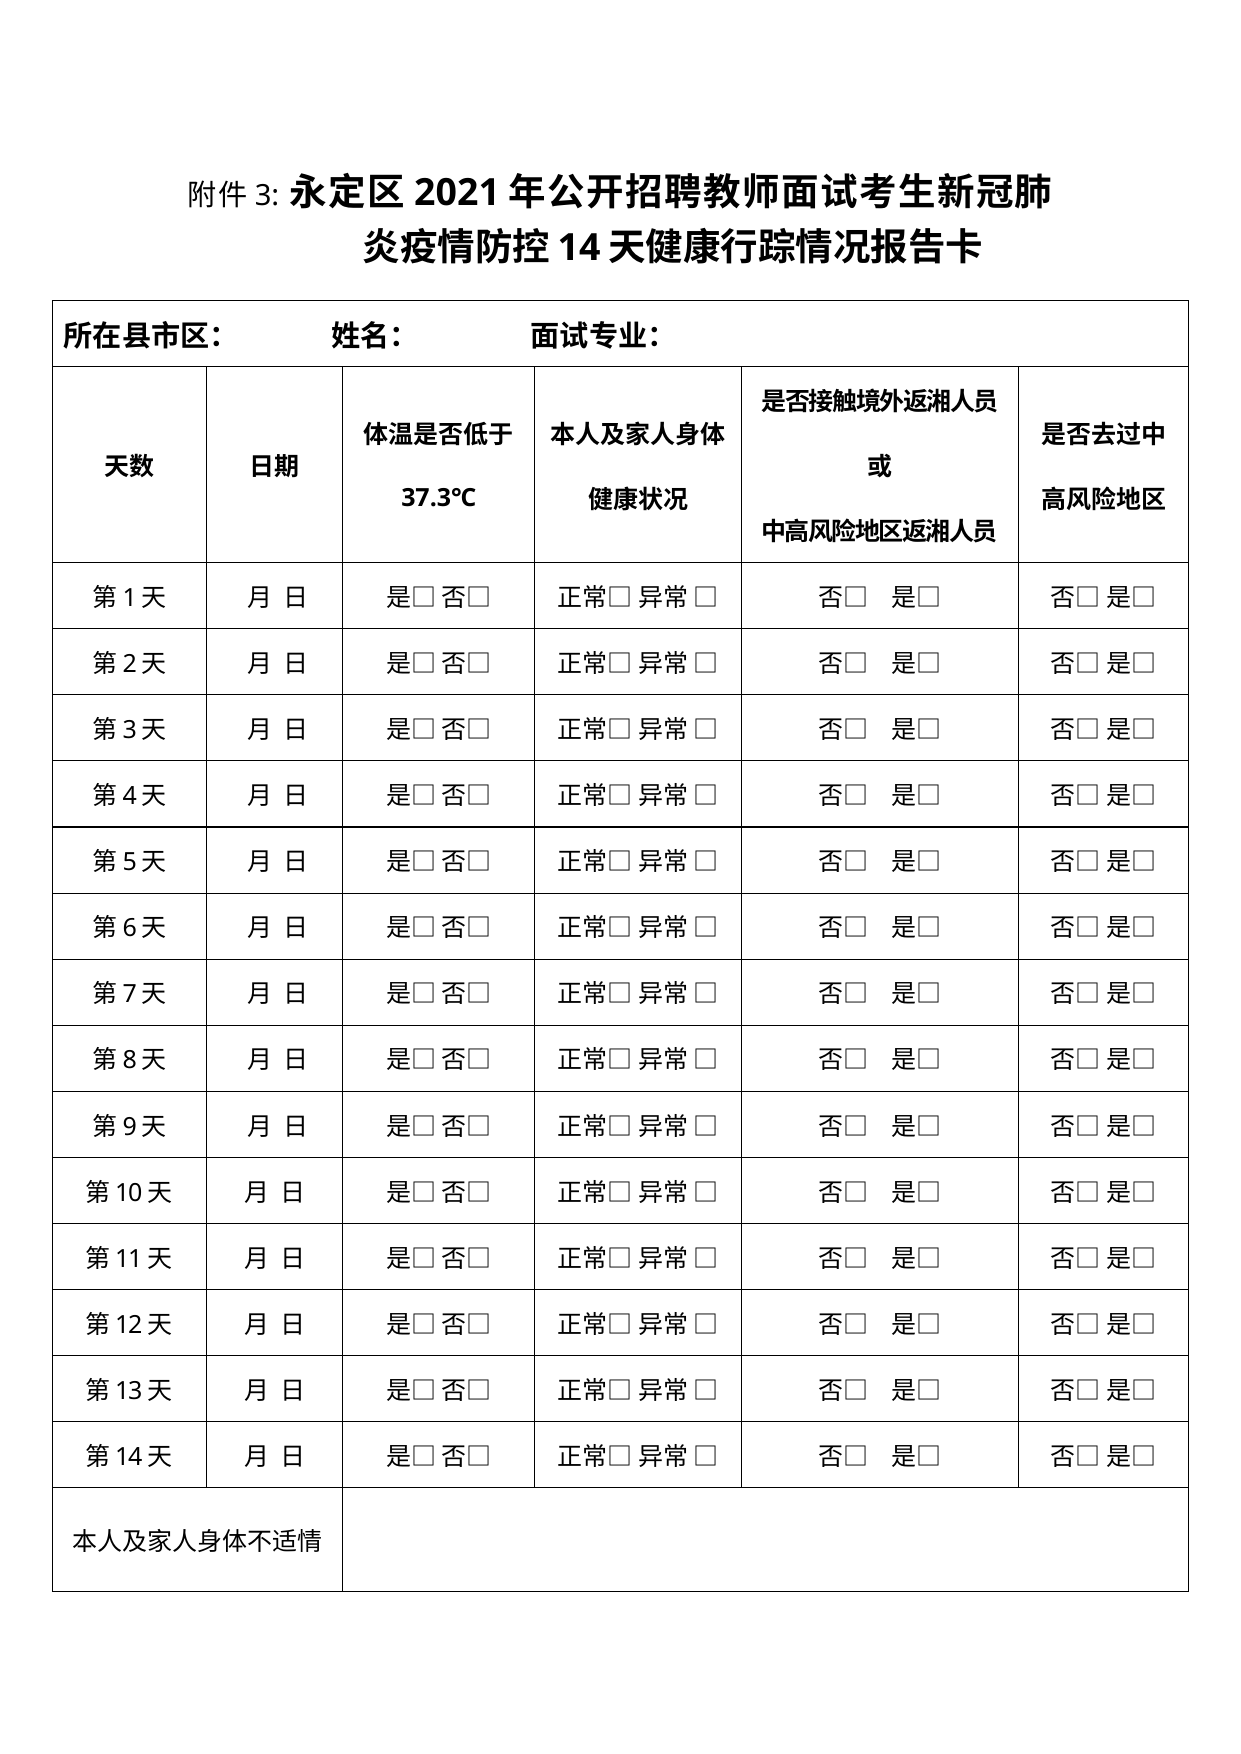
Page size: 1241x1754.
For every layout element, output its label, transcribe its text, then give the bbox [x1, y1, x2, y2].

table_cell 否□ 是□ [742, 761, 1018, 826]
table_cell 正常□ 异常 □ [535, 1026, 741, 1091]
table_cell 是□ 否□ [343, 828, 534, 892]
table_cell 本人及家人身体健康状况 [535, 367, 741, 562]
table_cell 第7天 [53, 960, 206, 1024]
table_cell 正常□ 异常 □ [535, 629, 741, 694]
table_cell 是□ 否□ [343, 960, 534, 1024]
table_cell 否□ 是□ [742, 1158, 1018, 1223]
table_cell 月 日 [207, 1356, 342, 1421]
table_cell 月 日 [207, 1422, 342, 1487]
table_cell 否□ 是□ [742, 894, 1018, 958]
table_cell 第9天 [53, 1092, 206, 1157]
table_cell 正常□ 异常 □ [535, 894, 741, 958]
table_cell 否□ 是□ [1019, 828, 1188, 892]
table_cell 月 日 [207, 695, 342, 760]
table_cell 是□ 否□ [343, 894, 534, 958]
table_cell 月 日 [207, 1158, 342, 1223]
table_cell 月 日 [207, 894, 342, 958]
table_cell 正常□ 异常 □ [535, 1356, 741, 1421]
table_cell 正常□ 异常 □ [535, 563, 741, 628]
table_cell 正常□ 异常 □ [535, 1158, 741, 1223]
table_cell 月 日 [207, 1026, 342, 1091]
table_header 所在县市区： 姓名： 面试专业： [53, 301, 1188, 366]
table_cell 第1天 [53, 563, 206, 628]
table_cell 否□ 是□ [742, 1092, 1018, 1157]
table_cell 否□ 是□ [1019, 761, 1188, 826]
table_cell 是□ 否□ [343, 695, 534, 760]
table_cell 否□ 是□ [1019, 1026, 1188, 1091]
table_cell 第3天 [53, 695, 206, 760]
table_cell 第5天 [53, 828, 206, 892]
table_cell 正常□ 异常 □ [535, 828, 741, 892]
table_cell 正常□ 异常 □ [535, 1224, 741, 1289]
table_cell 第6天 [53, 894, 206, 958]
table_cell 是□ 否□ [343, 1356, 534, 1421]
table_cell 月 日 [207, 1290, 342, 1355]
table_cell 是□ 否□ [343, 761, 534, 826]
table_cell 月 日 [207, 563, 342, 628]
table_cell 否□ 是□ [742, 1290, 1018, 1355]
table_cell 是□ 否□ [343, 1092, 534, 1157]
table_cell 否□ 是□ [742, 1356, 1018, 1421]
table_cell 否□ 是□ [742, 563, 1018, 628]
table_cell 是□ 否□ [343, 1026, 534, 1091]
table_cell 月 日 [207, 1224, 342, 1289]
table_cell 第11天 [53, 1224, 206, 1289]
table_cell 第2天 [53, 629, 206, 694]
table_cell 是□ 否□ [343, 1158, 534, 1223]
table_cell 否□ 是□ [1019, 1224, 1188, 1289]
table_cell 第4天 [53, 761, 206, 826]
table_cell 否□ 是□ [742, 695, 1018, 760]
table_cell 否□ 是□ [1019, 894, 1188, 958]
table_cell 第13天 [53, 1356, 206, 1421]
table_cell 月 日 [207, 960, 342, 1024]
table_cell 否□ 是□ [1019, 695, 1188, 760]
table_cell 月 日 [207, 828, 342, 892]
table_cell 是□ 否□ [343, 1290, 534, 1355]
table_cell 否□ 是□ [1019, 960, 1188, 1024]
table_cell 正常□ 异常 □ [535, 1290, 741, 1355]
table_cell 第10天 [53, 1158, 206, 1223]
table_cell 是□ 否□ [343, 1422, 534, 1487]
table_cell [53, 1488, 342, 1591]
table_cell 第14天 [53, 1422, 206, 1487]
table_cell 正常□ 异常 □ [535, 695, 741, 760]
table_cell 否□ 是□ [742, 960, 1018, 1024]
text 附件3: 永定区2021年公开招聘教师面试考生新冠肺炎疫情防控14天健康行踪情况报告卡 [187, 162, 1053, 271]
table_cell 正常□ 异常 □ [535, 761, 741, 826]
table_cell 否□ 是□ [1019, 1422, 1188, 1487]
table_cell [343, 1488, 1188, 1591]
table_cell 否□ 是□ [742, 1224, 1018, 1289]
table_cell 月 日 [207, 629, 342, 694]
table_cell 否□ 是□ [742, 1026, 1018, 1091]
table_cell 体温是否低于37.3℃ [343, 367, 534, 562]
table_cell 月 日 [207, 1092, 342, 1157]
table_cell 日期 [207, 367, 342, 562]
table_cell 否□ 是□ [1019, 629, 1188, 694]
table_cell 是否接触境外返湘人员或 中高风险地区返湘人员 [742, 367, 1018, 562]
table_cell 否□ 是□ [1019, 1158, 1188, 1223]
table_cell 天数 [53, 367, 206, 562]
table_cell 第12天 [53, 1290, 206, 1355]
table_cell 第8天 [53, 1026, 206, 1091]
table_cell 正常□ 异常 □ [535, 1092, 741, 1157]
table_cell 月 日 [207, 761, 342, 826]
table_cell 否□ 是□ [742, 629, 1018, 694]
table_cell 否□ 是□ [1019, 1092, 1188, 1157]
table_cell 正常□ 异常 □ [535, 1422, 741, 1487]
table_cell 是□ 否□ [343, 629, 534, 694]
table_cell 正常□ 异常 □ [535, 960, 741, 1024]
table_cell 是□ 否□ [343, 1224, 534, 1289]
table_cell 否□ 是□ [1019, 563, 1188, 628]
table_cell 否□ 是□ [742, 828, 1018, 892]
table_cell 是否去过中高风险地区 [1019, 367, 1188, 562]
table_cell 否□ 是□ [1019, 1356, 1188, 1421]
table_cell 是□ 否□ [343, 563, 534, 628]
table_cell 否□ 是□ [1019, 1290, 1188, 1355]
table_cell 否□ 是□ [742, 1422, 1018, 1487]
